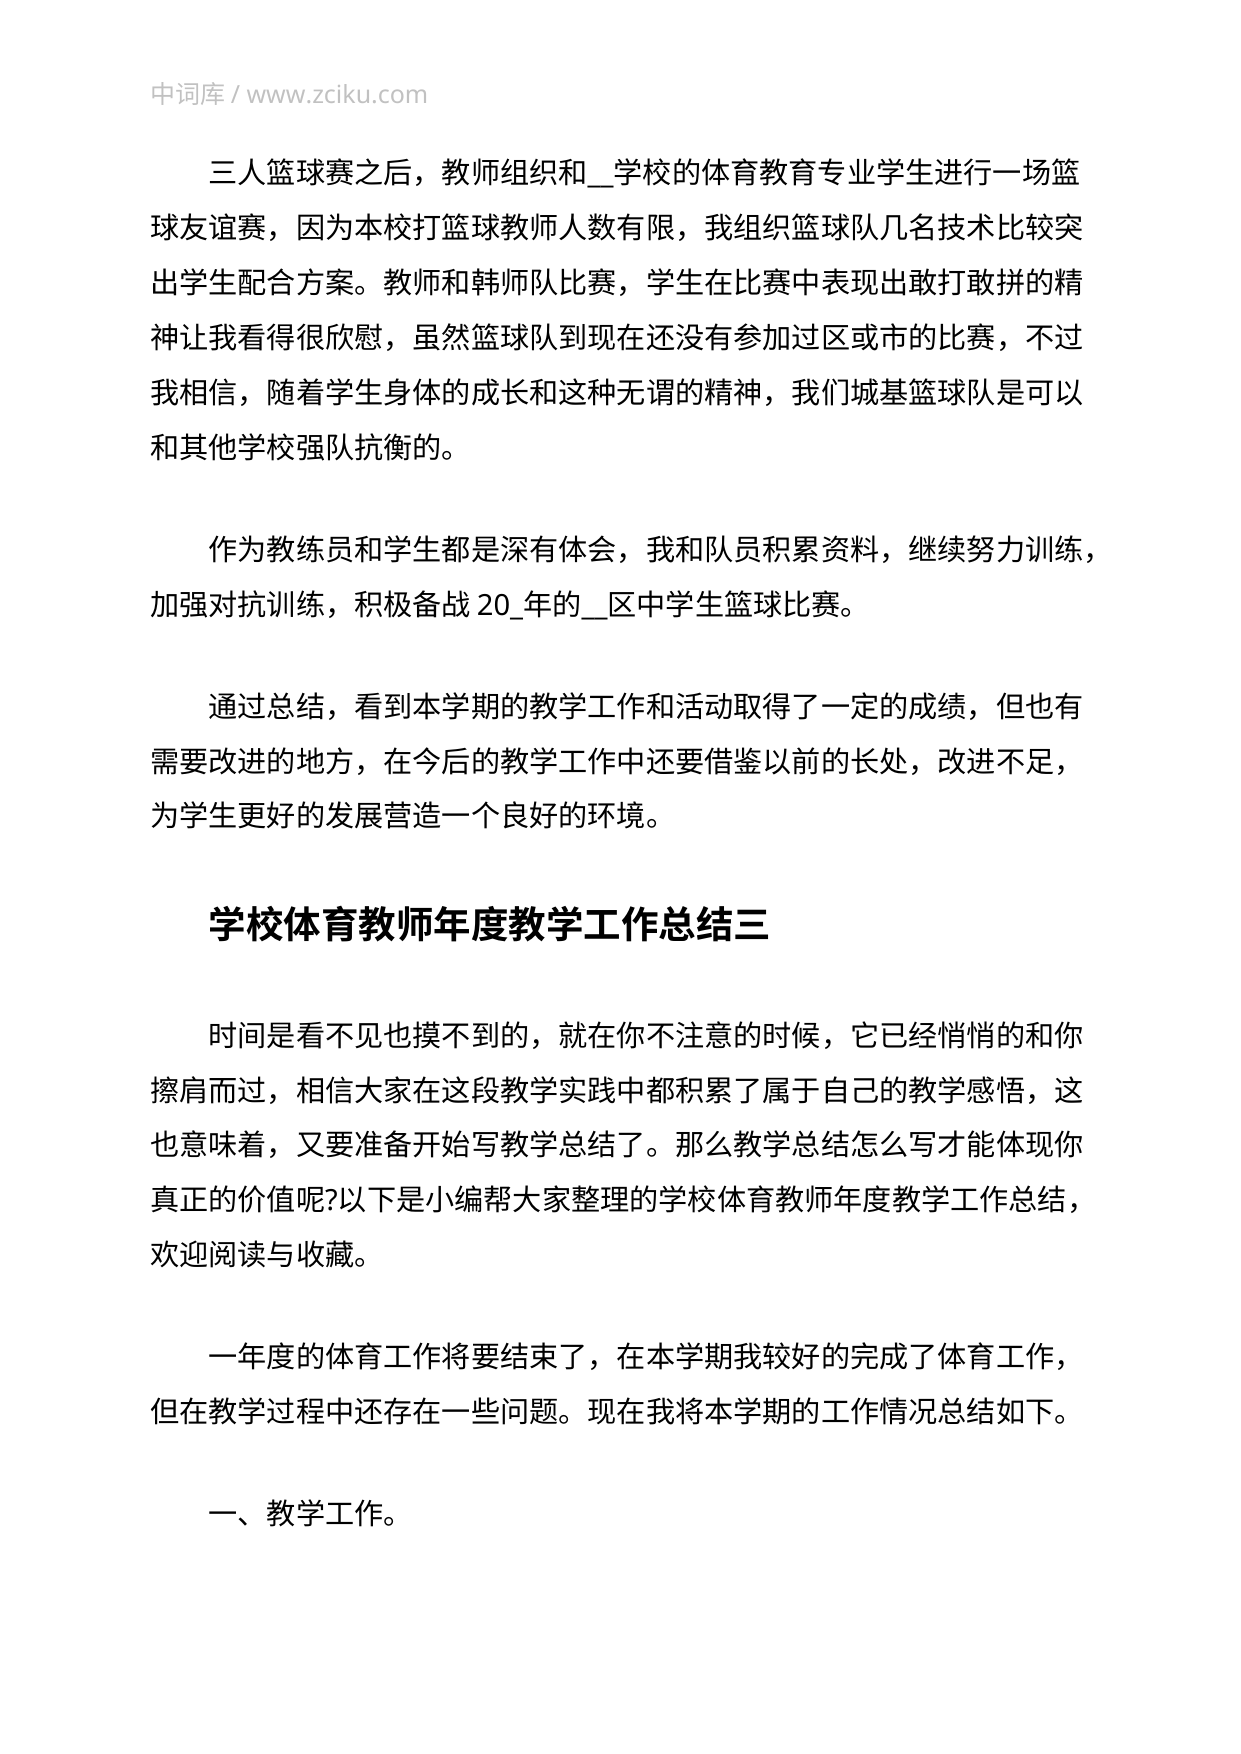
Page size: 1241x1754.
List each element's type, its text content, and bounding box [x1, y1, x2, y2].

text 学校体育教师年度教学工作总结三 [150, 895, 1090, 949]
text 一年度的体育工作将要结束了，在本学期我较好的完成了体育工作，但在教学过程中还存在一些问题。现在我将本学期的工作情况总结如下。 [150, 1334, 1090, 1431]
text 三人篮球赛之后，教师组织和__学校的体育教育专业学生进行一场篮球友谊赛，因为本校打篮球教师人数有限，我组织篮球队几名技术比较突出学生配合方案。教师和韩师队比赛，学生在比赛中表现出敢打敢拼的精神让我看得很欣慰，虽然篮球队到现在还没有参加过区或市的比赛，不过我相信，随着学生身体的成长和这种无谓的精神，我们城基篮球队是可以和其他学校强队抗衡的。 [150, 150, 1090, 467]
text 一、教学工作。 [150, 1490, 1090, 1533]
text 时间是看不见也摸不到的，就在你不注意的时候，它已经悄悄的和你擦肩而过，相信大家在这段教学实践中都积累了属于自己的教学感悟，这也意味着，又要准备开始写教学总结了。那么教学总结怎么写才能体现你真正的价值呢?以下是小编帮大家整理的学校体育教师年度教学工作总结，欢迎阅读与收藏。 [150, 1012, 1090, 1274]
text 通过总结，看到本学期的教学工作和活动取得了一定的成绩，但也有需要改进的地方，在今后的教学工作中还要借鉴以前的长处，改进不足，为学生更好的发展营造一个良好的环境。 [150, 683, 1090, 835]
text 作为教练员和学生都是深有体会，我和队员积累资料，继续努力训练，加强对抗训练，积极备战20_年的__区中学生篮球比赛。 [150, 526, 1090, 624]
